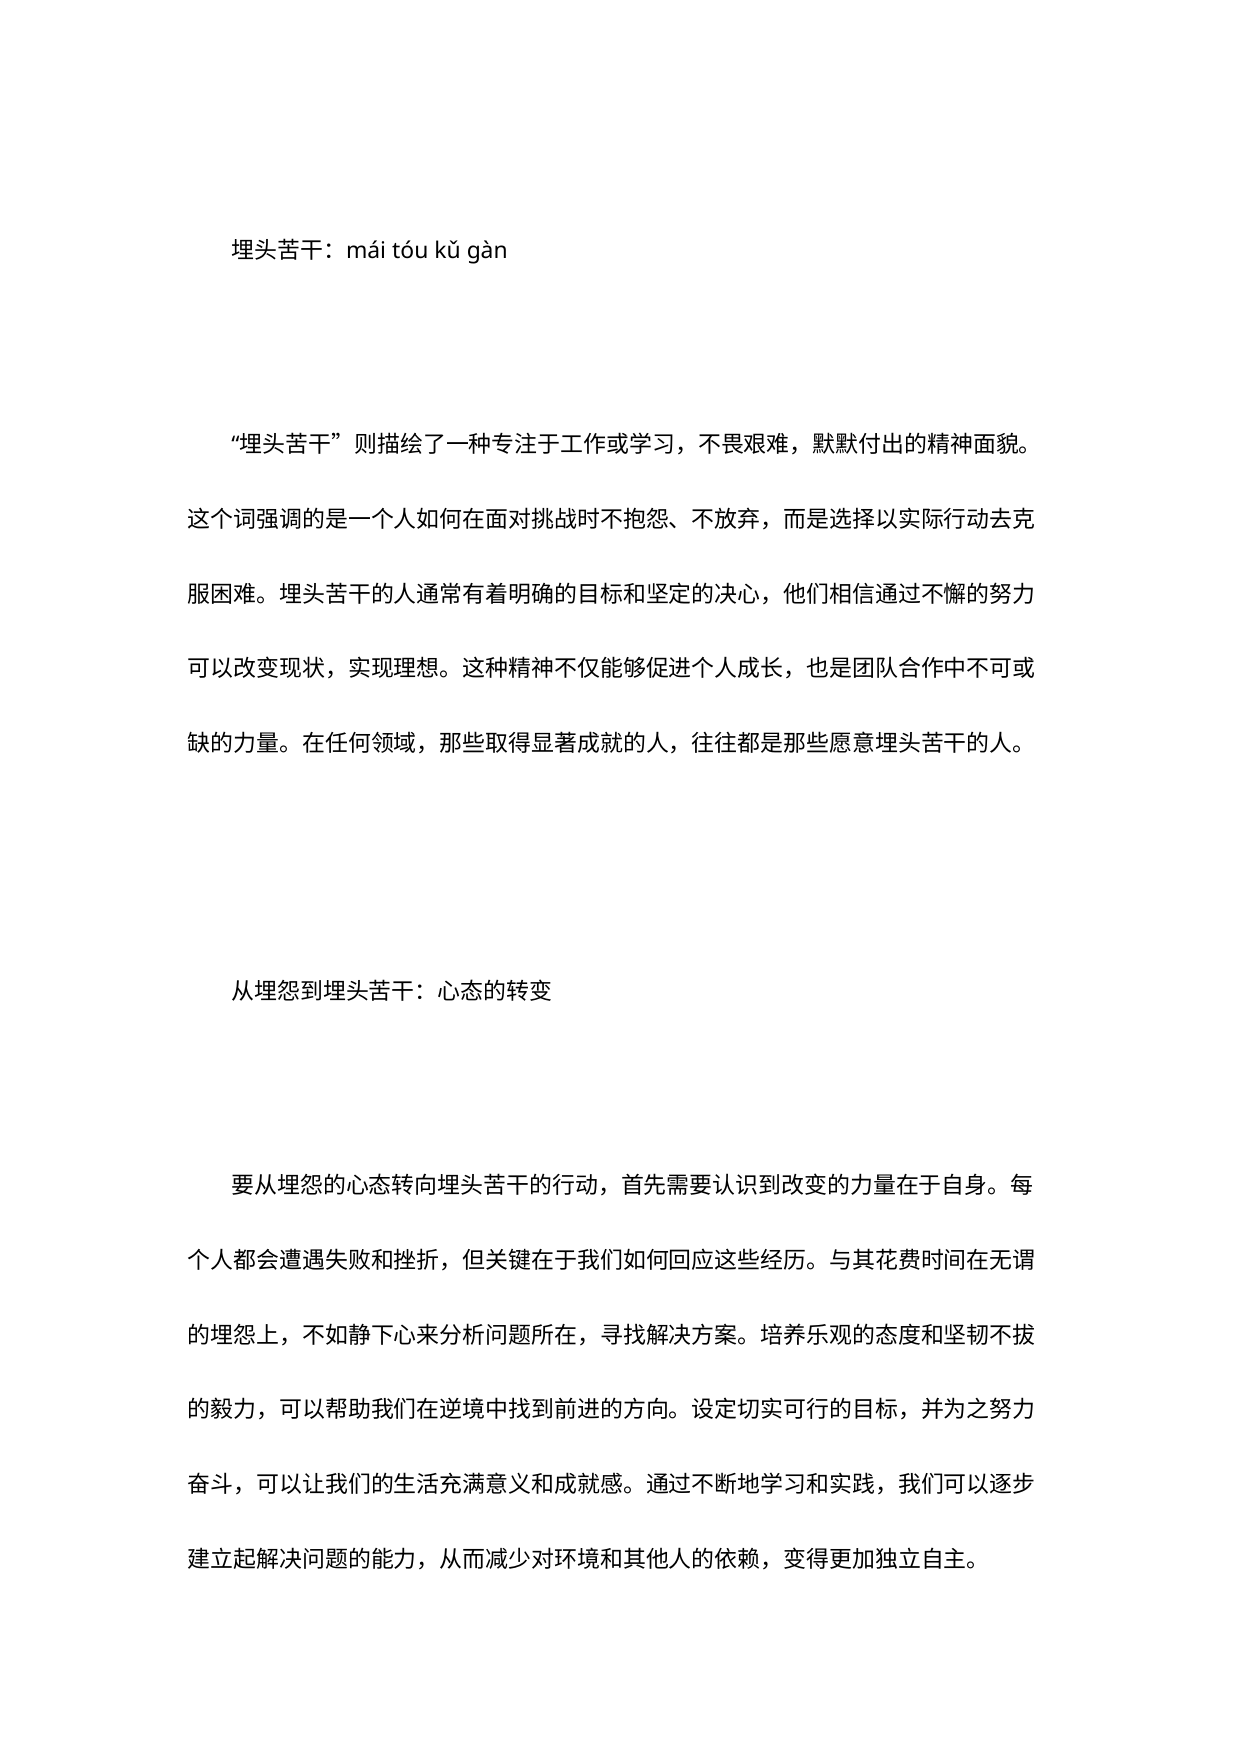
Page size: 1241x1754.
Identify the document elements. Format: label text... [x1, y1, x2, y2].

text “埋头苦干”则描绘了一种专注于工作或学习，不畏艰难，默默付出的精神面貌。这个词强调的是一个人如何在面对挑战时不抱怨、不放弃，而是选择以实际行动去克服困难。埋头苦干的人通常有着明确的目标和坚定的决心，他们相信通过不懈的努力可以改变现状，实现理想。这种精神不仅能够促进个人成长，也是团队合作中不可或缺的力量。在任何领域，那些取得显著成就的人，往往都是那些愿意埋头苦干的人。 [187, 410, 1053, 774]
text 埋头苦干：mái tóu kǔ gàn [187, 216, 1053, 281]
text 要从埋怨的心态转向埋头苦干的行动，首先需要认识到改变的力量在于自身。每个人都会遭遇失败和挫折，但关键在于我们如何回应这些经历。与其花费时间在无谓的埋怨上，不如静下心来分析问题所在，寻找解决方案。培养乐观的态度和坚韧不拔的毅力，可以帮助我们在逆境中找到前进的方向。设定切实可行的目标，并为之努力奋斗，可以让我们的生活充满意义和成就感。通过不断地学习和实践，我们可以逐步建立起解决问题的能力，从而减少对环境和其他人的依赖，变得更加独立自主。 [187, 1151, 1053, 1590]
text 从埋怨到埋头苦干：心态的转变 [187, 957, 1053, 1022]
